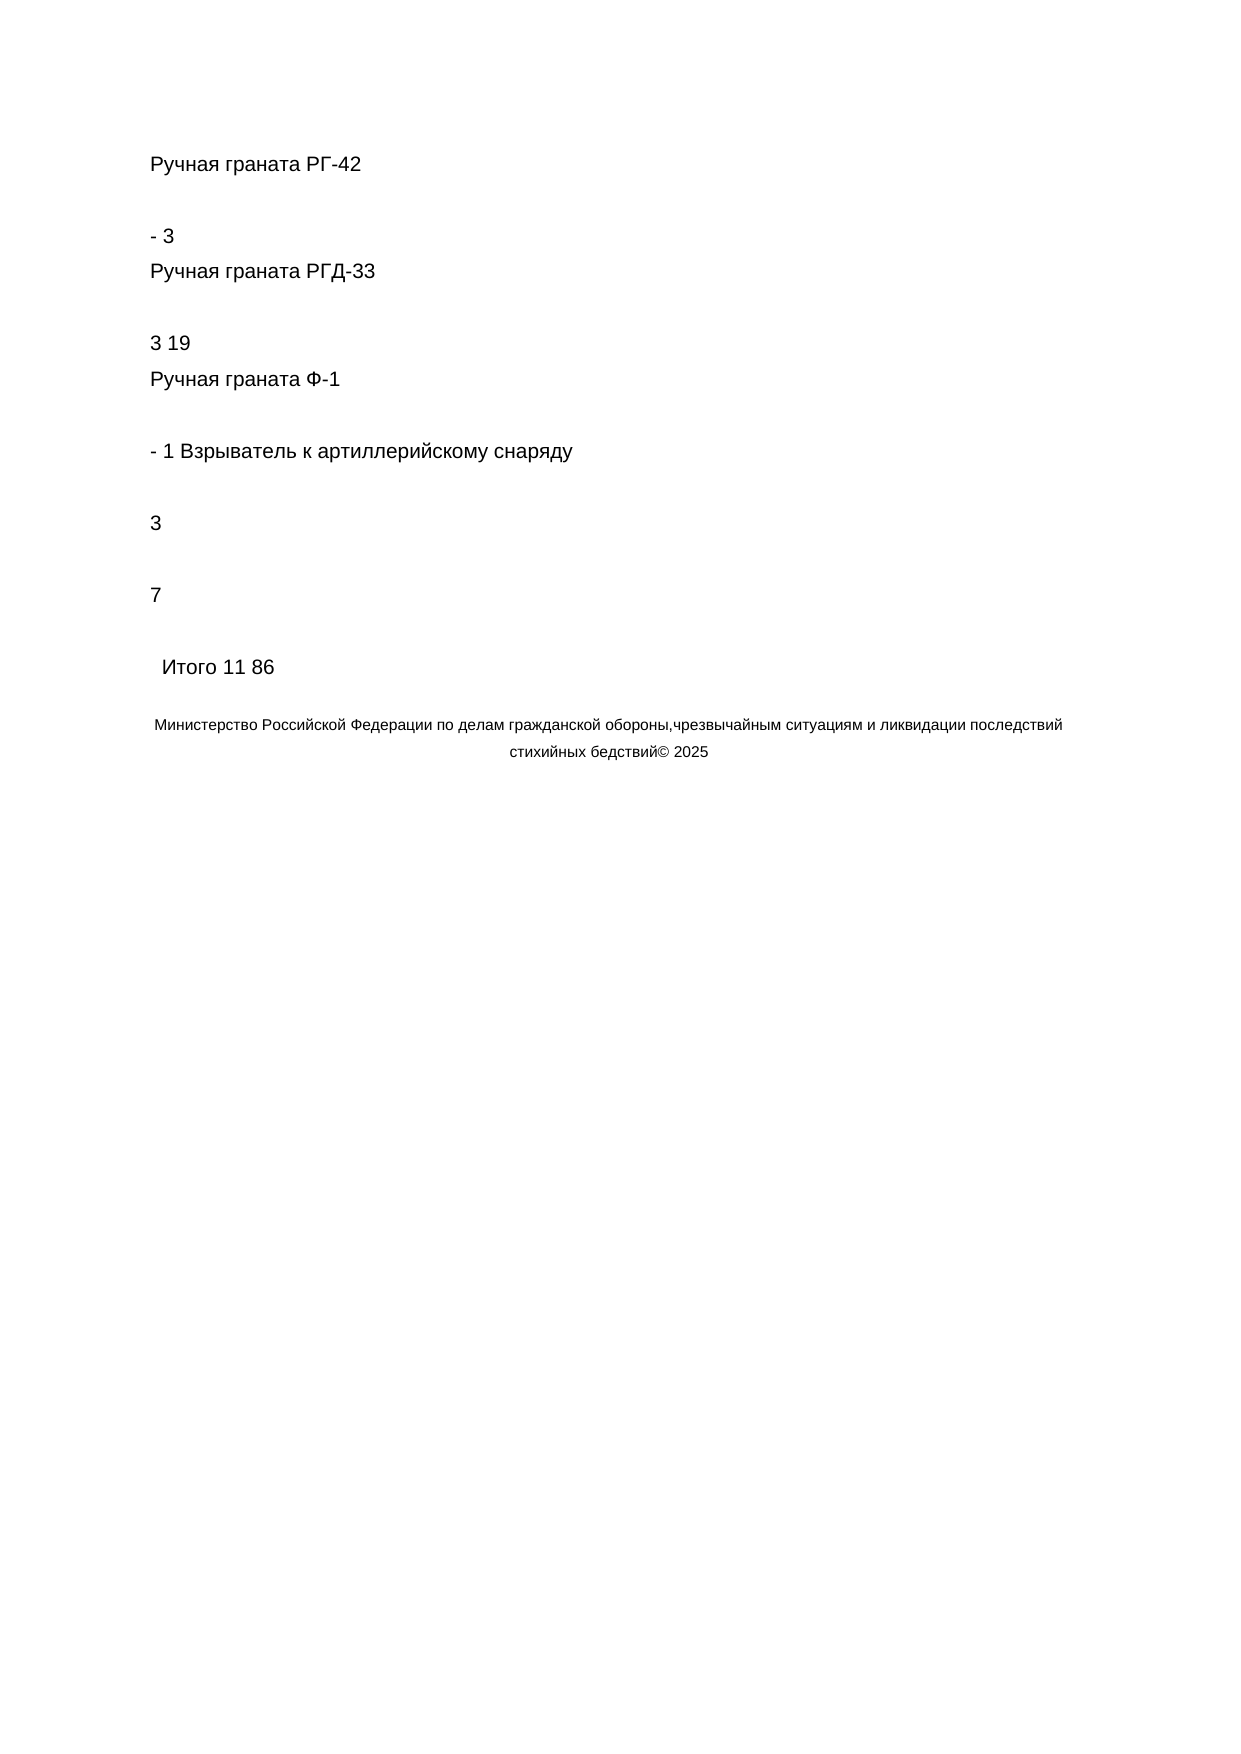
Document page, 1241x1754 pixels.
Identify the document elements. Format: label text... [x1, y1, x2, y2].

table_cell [140, 150, 1078, 716]
table_cell Министерство Российской Федерации по делам гражданской обороны,чрезвычайным ситуациям и ликвидации последствий стихийных бедствий© 2025 [140, 716, 1078, 798]
